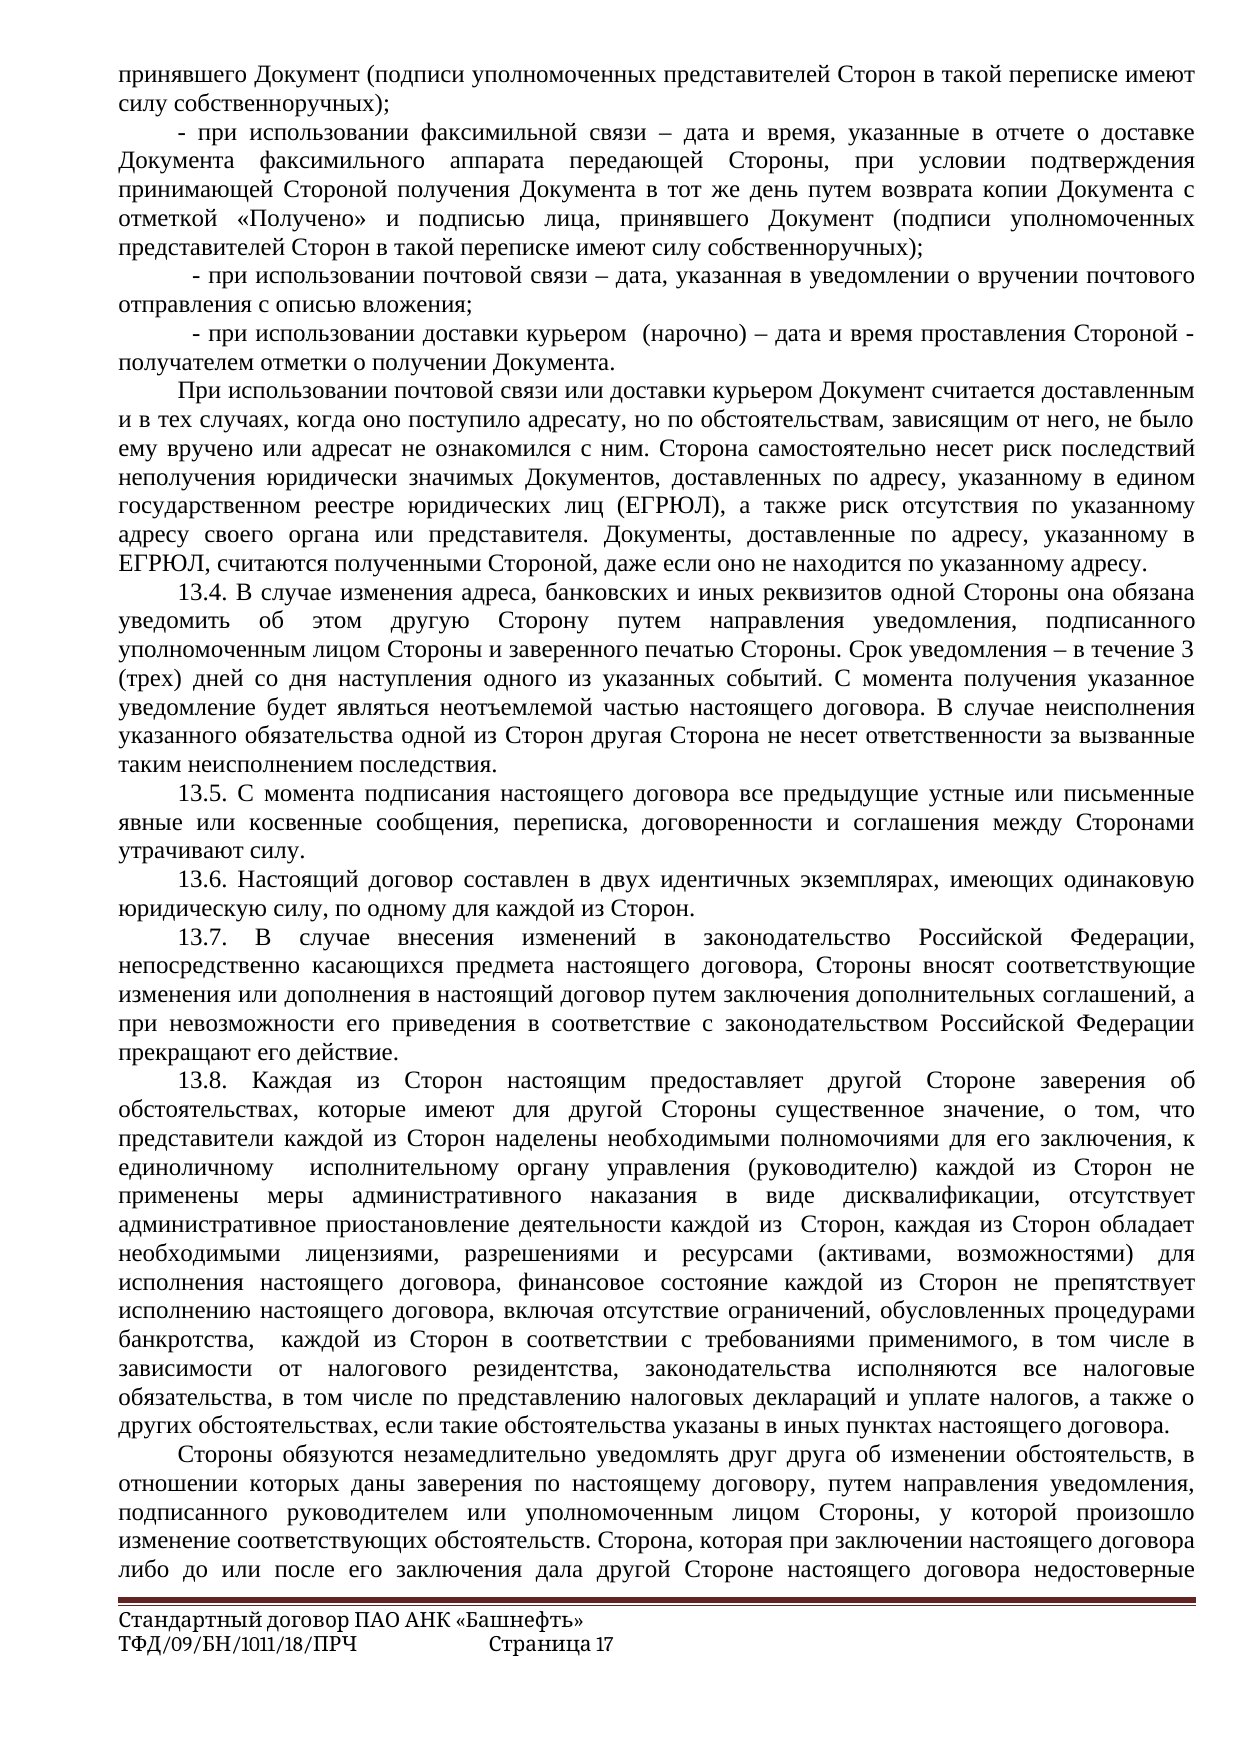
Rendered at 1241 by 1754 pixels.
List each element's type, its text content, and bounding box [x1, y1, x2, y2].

text 13.8. Каждая из Сторон настоящим предоставляет другой Стороне заверения об обстоятельствах, которые имеют для другой Стороны существенное значение, о том, что представители каждой из Сторон наделены необходимыми полномочиями для его заключения, к единоличному исполнительному органу управления (руководителю) каждой из Сторон не применены меры административного наказания в виде дисквалификации, отсутствует административное приостановление деятельности каждой из Сторон, каждая из Сторон обладает необходимыми лицензиями, разрешениями и ресурсами (активами, возможностями) для исполнения настоящего договора, финансовое состояние каждой из Сторон не препятствует исполнению настоящего договора, включая отсутствие ограничений, обусловленных процедурами банкротства, каждой из Сторон в соответствии с требованиями применимого, в том числе в зависимости от налогового резидентства, законодательства исполняются все налоговые обязательства, в том числе по представлению налоговых деклараций и уплате налогов, а также о других обстоятельствах, если такие обстоятельства указаны в иных пунктах настоящего договора. [118, 1065, 1196, 1439]
list - при использовании почтовой связи – дата, указанная в уведомлении о вручении почтового отправления с описью вложения; [118, 260, 1196, 318]
list - при использовании доставки курьером (нарочно) – дата и время проставления Стороной - получателем отметки о получении Документа. [118, 318, 1196, 375]
list - при использовании факсимильной связи – дата и время, указанные в отчете о доставке Документа факсимильного аппарата передающей Стороны, при условии подтверждения принимающей Стороной получения Документа в тот же день путем возврата копии Документа с отметкой «Получено» и подписью лица, принявшего Документ (подписи уполномоченных представителей Сторон в такой переписке имеют силу собственноручных); [118, 117, 1196, 260]
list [118, 59, 1196, 117]
list 13.4. В случае изменения адреса, банковских и иных реквизитов одной Стороны она обязана уведомить об этом другую Сторону путем направления уведомления, подписанного уполномоченным лицом Стороны и заверенного печатью Стороны. Срок уведомления – в течение 3 (трех) дней со дня наступления одного из указанных событий. С момента получения указанное уведомление будет являться неотъемлемой частью настоящего договора. В случае неисполнения указанного обязательства одной из Сторон другая Сторона не несет ответственности за вызванные таким неисполнением последствия. [118, 577, 1196, 778]
text 13.6. Настоящий договор составлен в двух идентичных экземплярах, имеющих одинаковую юридическую силу, по одному для каждой из Сторон. [118, 864, 1196, 922]
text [118, 1439, 1196, 1583]
list 13.7. В случае внесения изменений в законодательство Российской Федерации, непосредственно касающихся предмета настоящего договора, Стороны вносят соответствующие изменения или дополнения в настоящий договор путем заключения дополнительных соглашений, а при невозможности его приведения в соответствие с законодательством Российской Федерации прекращают его действие. [118, 922, 1196, 1065]
list При использовании почтовой связи или доставки курьером Документ считается доставленным и в тех случаях, когда оно поступило адресату, но по обстоятельствам, зависящим от него, не было ему вручено или адресат не ознакомился с ним. Сторона самостоятельно несет риск последствий неполучения юридически значимых Документов, доставленных по адресу, указанному в едином государственном реестре юридических лиц (ЕГРЮЛ), а также риск отсутствия по указанному адресу своего органа или представителя. Документы, доставленные по адресу, указанному в ЕГРЮЛ, считаются полученными Стороной, даже если оно не находится по указанному адресу. [118, 375, 1196, 577]
text 13.5. С момента подписания настоящего договора все предыдущие устные или письменные явные или косвенные сообщения, переписка, договоренности и соглашения между Сторонами утрачивают силу. [118, 778, 1196, 864]
